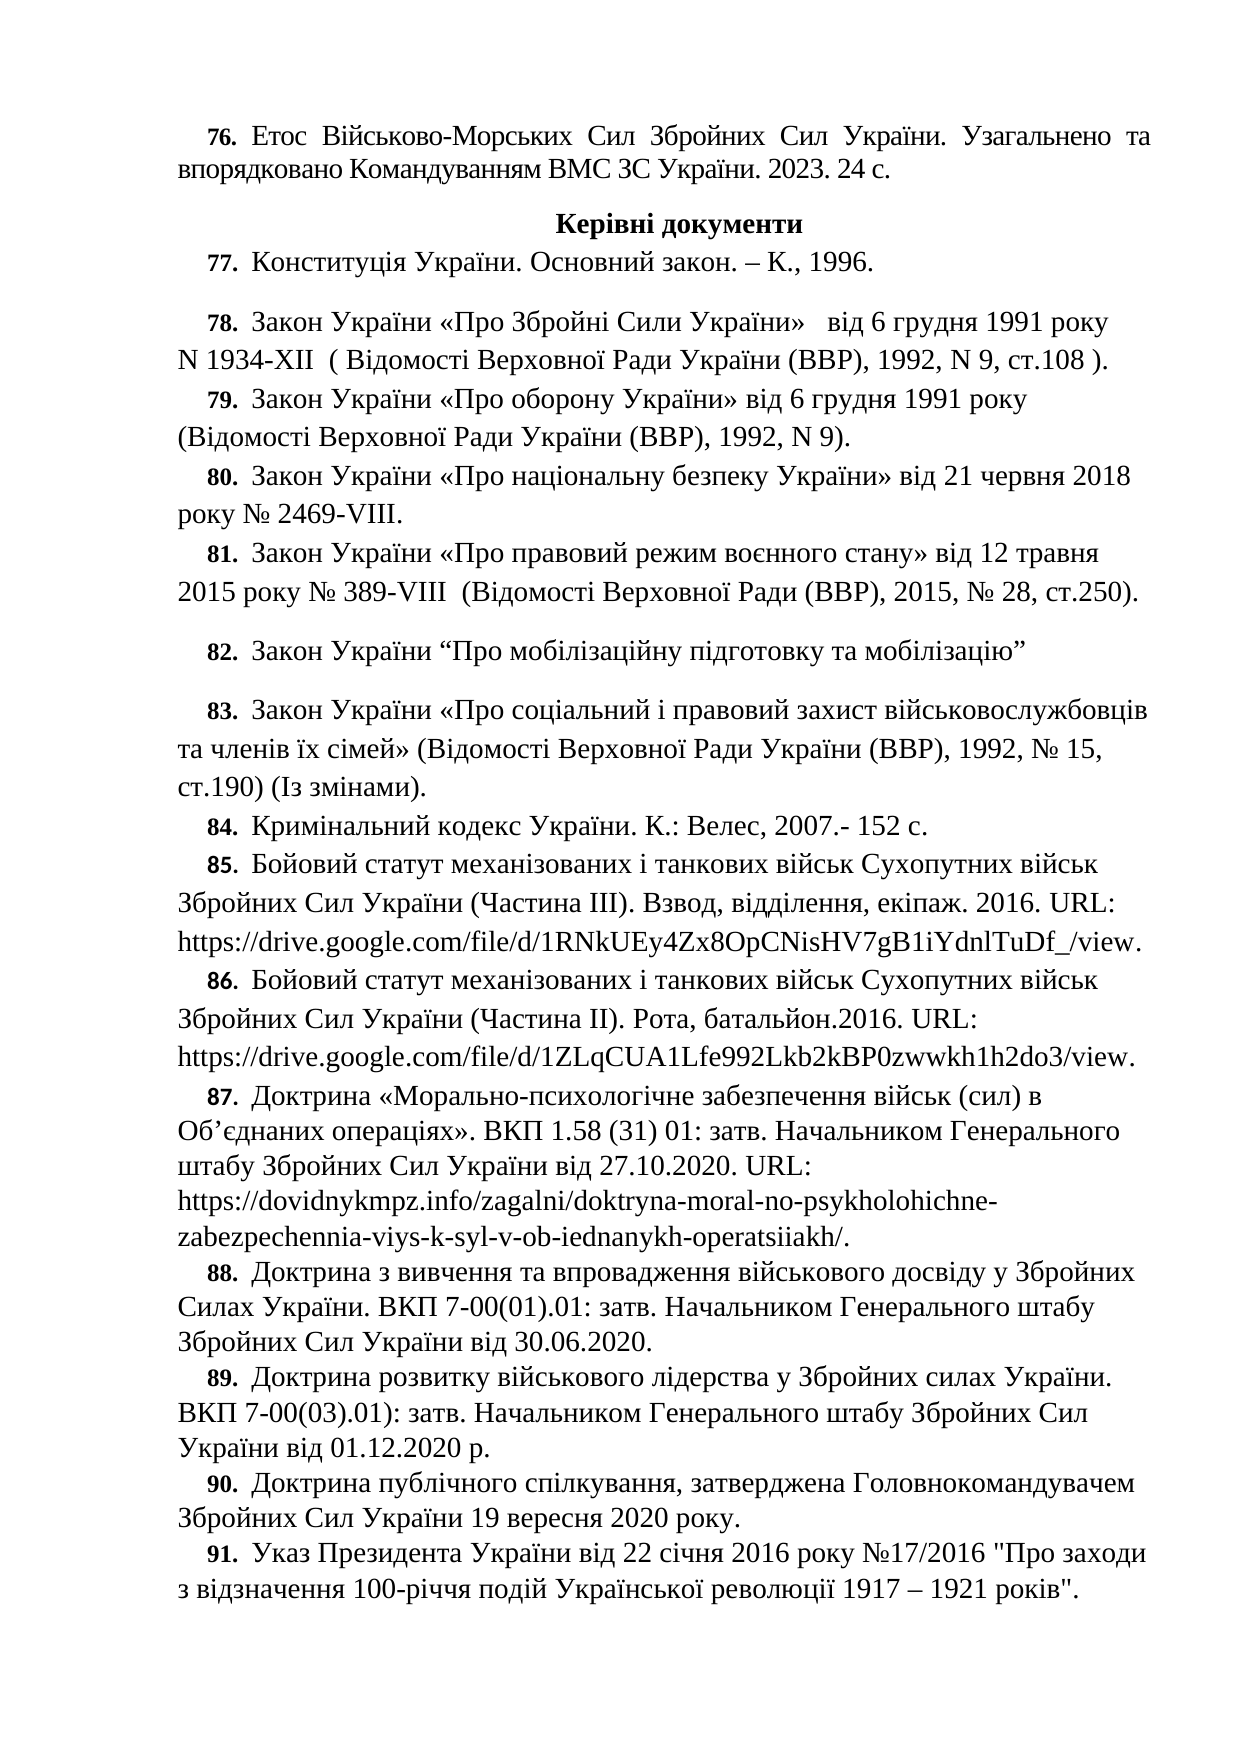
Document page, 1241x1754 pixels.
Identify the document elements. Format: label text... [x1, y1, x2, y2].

list Доктрина з вивчення та впровадження військового досвіду у Збройних Силах України. ВКП 7-00(01).01: затв. Начальником Генерального штабу Збройних Сил України від 30.06.2020. [177, 1254, 1152, 1358]
list Етос Військово-Морських Сил Збройних Сил України. Узагальнено та впорядковано Командуванням ВМС ЗС України. 2023. 24 с. [177, 118, 1152, 185]
list Закон України «Про Збройні Сили України» від 6 грудня 1991 року N 1934-XII ( Відомості Верховної Ради України (ВВР), 1992, N 9, ст.108 ). [177, 304, 1152, 376]
list Доктрина розвитку військового лідерства у Збройних силах України. ВКП 7-00(03).01): затв. Начальником Генерального штабу Збройних Сил України від 01.12.2020 р. [177, 1359, 1152, 1463]
list Закон України «Про правовий режим воєнного стану» від 12 травня 2015 року № 389-VIII (Відомості Верховної Ради (ВВР), 2015, № 28, ст.250). [177, 535, 1152, 607]
list Кримінальний кодекс України. К.: Велес, 2007.- 152 с. [177, 808, 1152, 842]
list Доктрина публічного спілкування, затверджена Головнокомандувачем Збройних Сил України 19 вересня 2020 року. [177, 1465, 1152, 1534]
list Указ Президента України від 22 січня 2016 року №17/2016 "Про заходи з відзначення 100-річчя подій Української революції 1917 – 1921 років". [177, 1536, 1152, 1604]
list Бойовий статут механізованих і танкових військ Сухопутних військ Збройних Сил України (Частина II). Рота, батальйон.2016. URL: https://drive.google.com/file/d/1ZLqCUA1Lfe992Lkb2kBP0zwwkh1h2do3/view. [177, 962, 1152, 1073]
list Закон України «Про соціальний і правовий захист військовослужбовців та членів їх сімей» (Відомості Верховної Ради України (ВВР), 1992, № 15, ст.190) (Із змінами). [177, 692, 1152, 803]
list Закон України “Про мобілізаційну підготовку та мобілізацію” [177, 633, 1152, 667]
list Конституція України. Основний закон. – К., 1996. [177, 244, 1152, 278]
list Закон України «Про оборону України» від 6 грудня 1991 року (Відомості Верховної Ради України (ВВР), 1992, N 9). [177, 381, 1152, 453]
list Бойовий статут механізованих і танкових військ Сухопутних військ Збройних Сил України (Частина III). Взвод, відділення, екіпаж. 2016. URL: https://drive.google.com/file/d/1RNkUEy4Zx8OpCNisHV7gB1iYdnlTuDf_/view. [177, 847, 1152, 957]
list Доктрина «Морально-психологічне забезпечення військ (сил) в Об’єднаних операціях». ВКП 1.58 (31) 01: затв. Начальником Генерального штабу Збройних Сил України від 27.10.2020. URL: https://dovidnykmpz.info/zagalni/doktryna-moral-no-psykholohichne-zabezpechennia-viys-k-syl-v-ob-iednanykh-operatsiiakh/. [177, 1078, 1152, 1252]
list Закон України «Про національну безпеку України» від 21 червня 2018 року № 2469-VIII. [177, 458, 1152, 530]
text Керівні документи [177, 206, 1152, 239]
